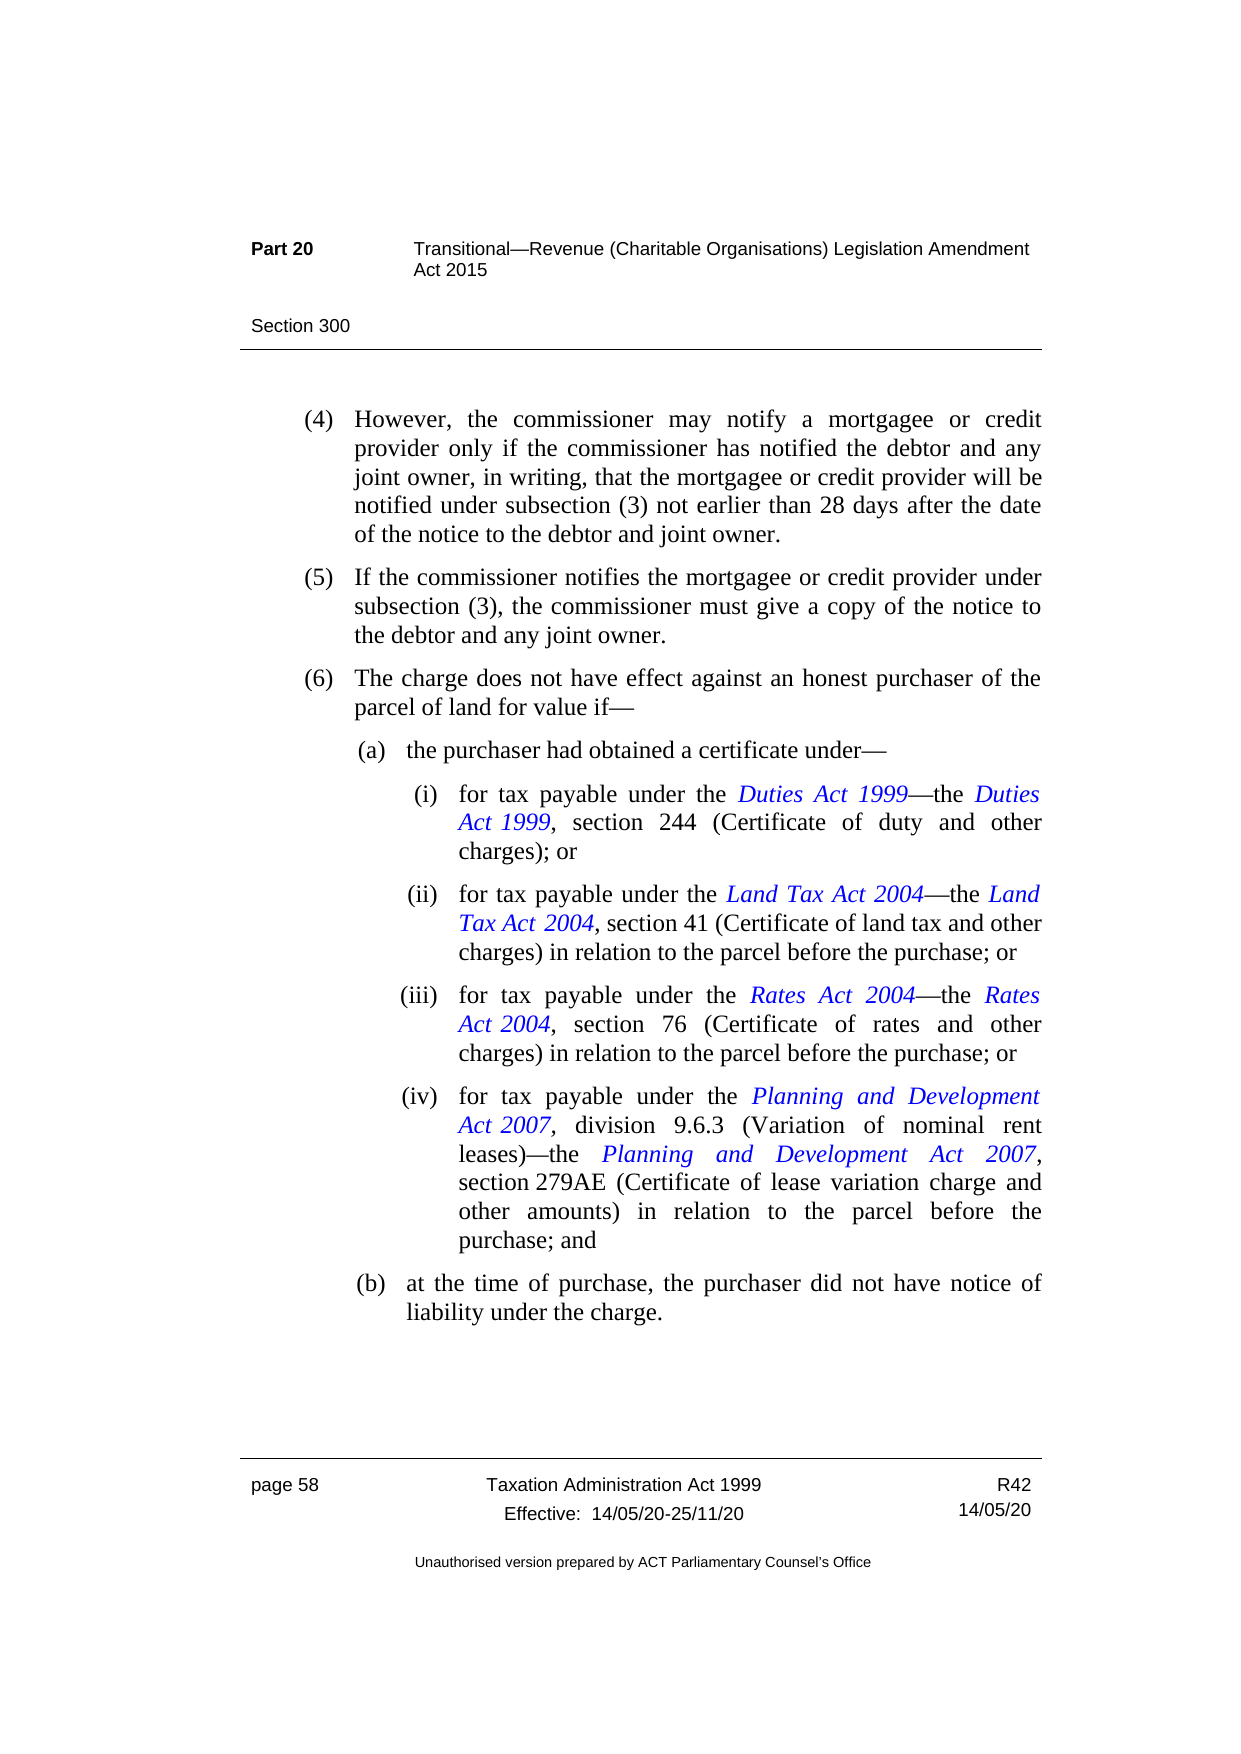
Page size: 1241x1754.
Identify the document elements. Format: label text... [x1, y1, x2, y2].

text (ii) for tax payable under the Land Tax Act 2004—the Land Tax Act 2004, section 41 (Certificate of land tax and other charges) in relation to the parcel before the purchase; or [239, 879, 1042, 966]
text (4) However, the commissioner may notify a mortgagee or credit provider only if the commissioner has notified the debtor and any joint owner, in writing, that the mortgagee or credit provider will be notified under subsection (3) not earlier than 28 days after the date of the notice to the debtor and joint owner. [239, 404, 1042, 548]
text (6) The charge does not have effect against an honest purchaser of the parcel of land for value if— [239, 663, 1042, 721]
text (b) at the time of purchase, the purchaser did not have notice of liability under the charge. [239, 1268, 1042, 1326]
text (iii) for tax payable under the Rates Act 2004—the Rates Act 2004, section 76 (Certificate of rates and other charges) in relation to the parcel before the purchase; or [239, 980, 1042, 1067]
text (iv) for tax payable under the Planning and Development Act 2007, division 9.6.3 (Variation of nominal rent leases)—the Planning and Development Act 2007, section 279AE (Certificate of lease variation charge and other amounts) in relation to the parcel before the purchase; and [239, 1081, 1042, 1254]
text (a) the purchaser had obtained a certificate under— [239, 735, 1042, 764]
text (i) for tax payable under the Duties Act 1999—the Duties Act 1999, section 244 (Certificate of duty and other charges); or [239, 779, 1042, 865]
text (5) If the commissioner notifies the mortgagee or credit provider under subsection (3), the commissioner must give a copy of the notice to the debtor and any joint owner. [239, 562, 1042, 649]
